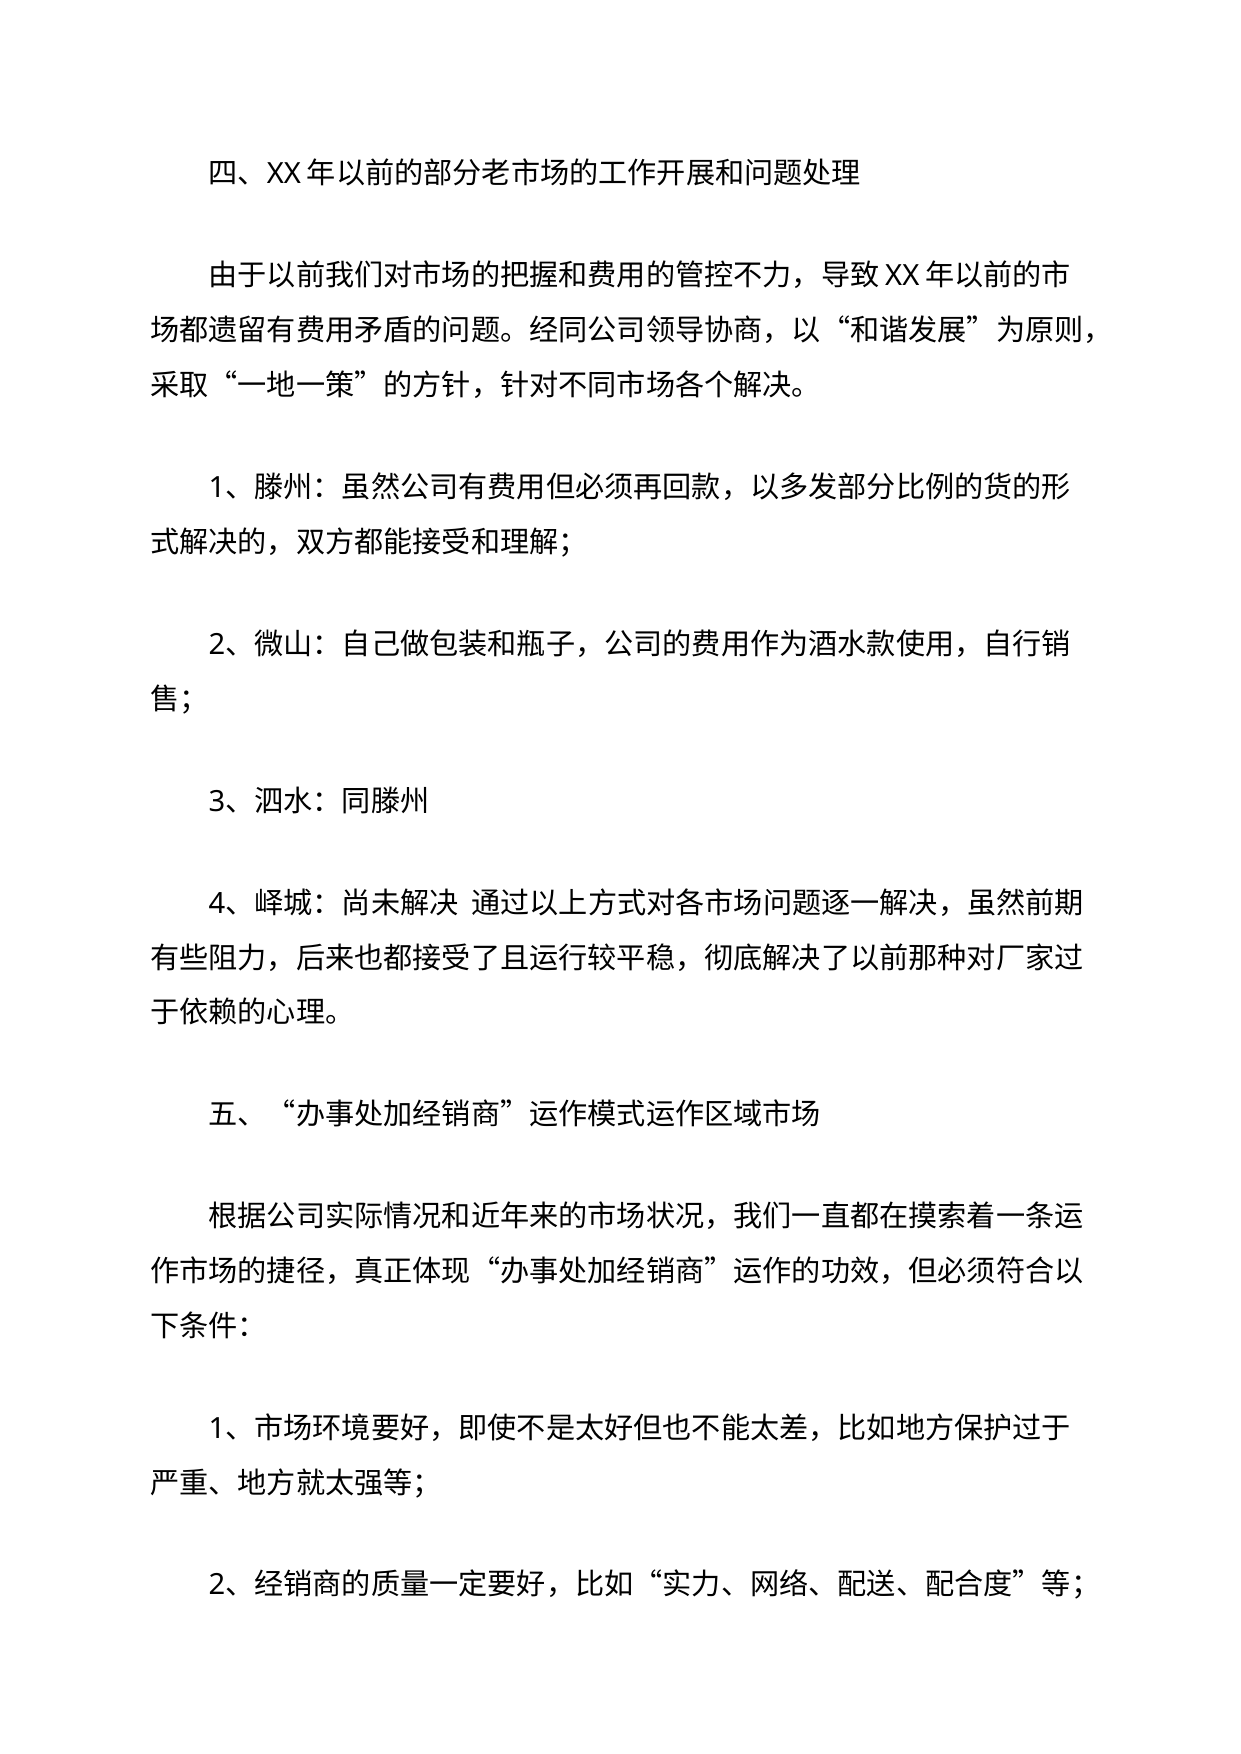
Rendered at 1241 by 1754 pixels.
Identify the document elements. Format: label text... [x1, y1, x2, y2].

text 1、市场环境要好，即使不是太好但也不能太差，比如地方保护过于严重、地方就太强等； [150, 1404, 1090, 1501]
text 四、XX年以前的部分老市场的工作开展和问题处理 [150, 150, 1090, 192]
text 2、经销商的质量一定要好，比如“实力、网络、配送、配合度”等； [150, 1561, 1090, 1603]
text 五、“办事处加经销商”运作模式运作区域市场 [150, 1091, 1090, 1133]
text 根据公司实际情况和近年来的市场状况，我们一直都在摸索着一条运作市场的捷径，真正体现“办事处加经销商”运作的功效，但必须符合以下条件： [150, 1193, 1090, 1345]
text 3、泗水：同滕州 [150, 777, 1090, 819]
text 2、微山：自己做包装和瓶子，公司的费用作为酒水款使用，自行销售； [150, 620, 1090, 718]
text 1、滕州：虽然公司有费用但必须再回款，以多发部分比例的货的形式解决的，双方都能接受和理解； [150, 464, 1090, 561]
text 由于以前我们对市场的把握和费用的管控不力，导致XX年以前的市场都遗留有费用矛盾的问题。经同公司领导协商，以“和谐发展”为原则，采取“一地一策”的方针，针对不同市场各个解决。 [150, 252, 1090, 404]
text 4、峄城：尚未解决 通过以上方式对各市场问题逐一解决，虽然前期有些阻力，后来也都接受了且运行较平稳，彻底解决了以前那种对厂家过于依赖的心理。 [150, 879, 1090, 1031]
